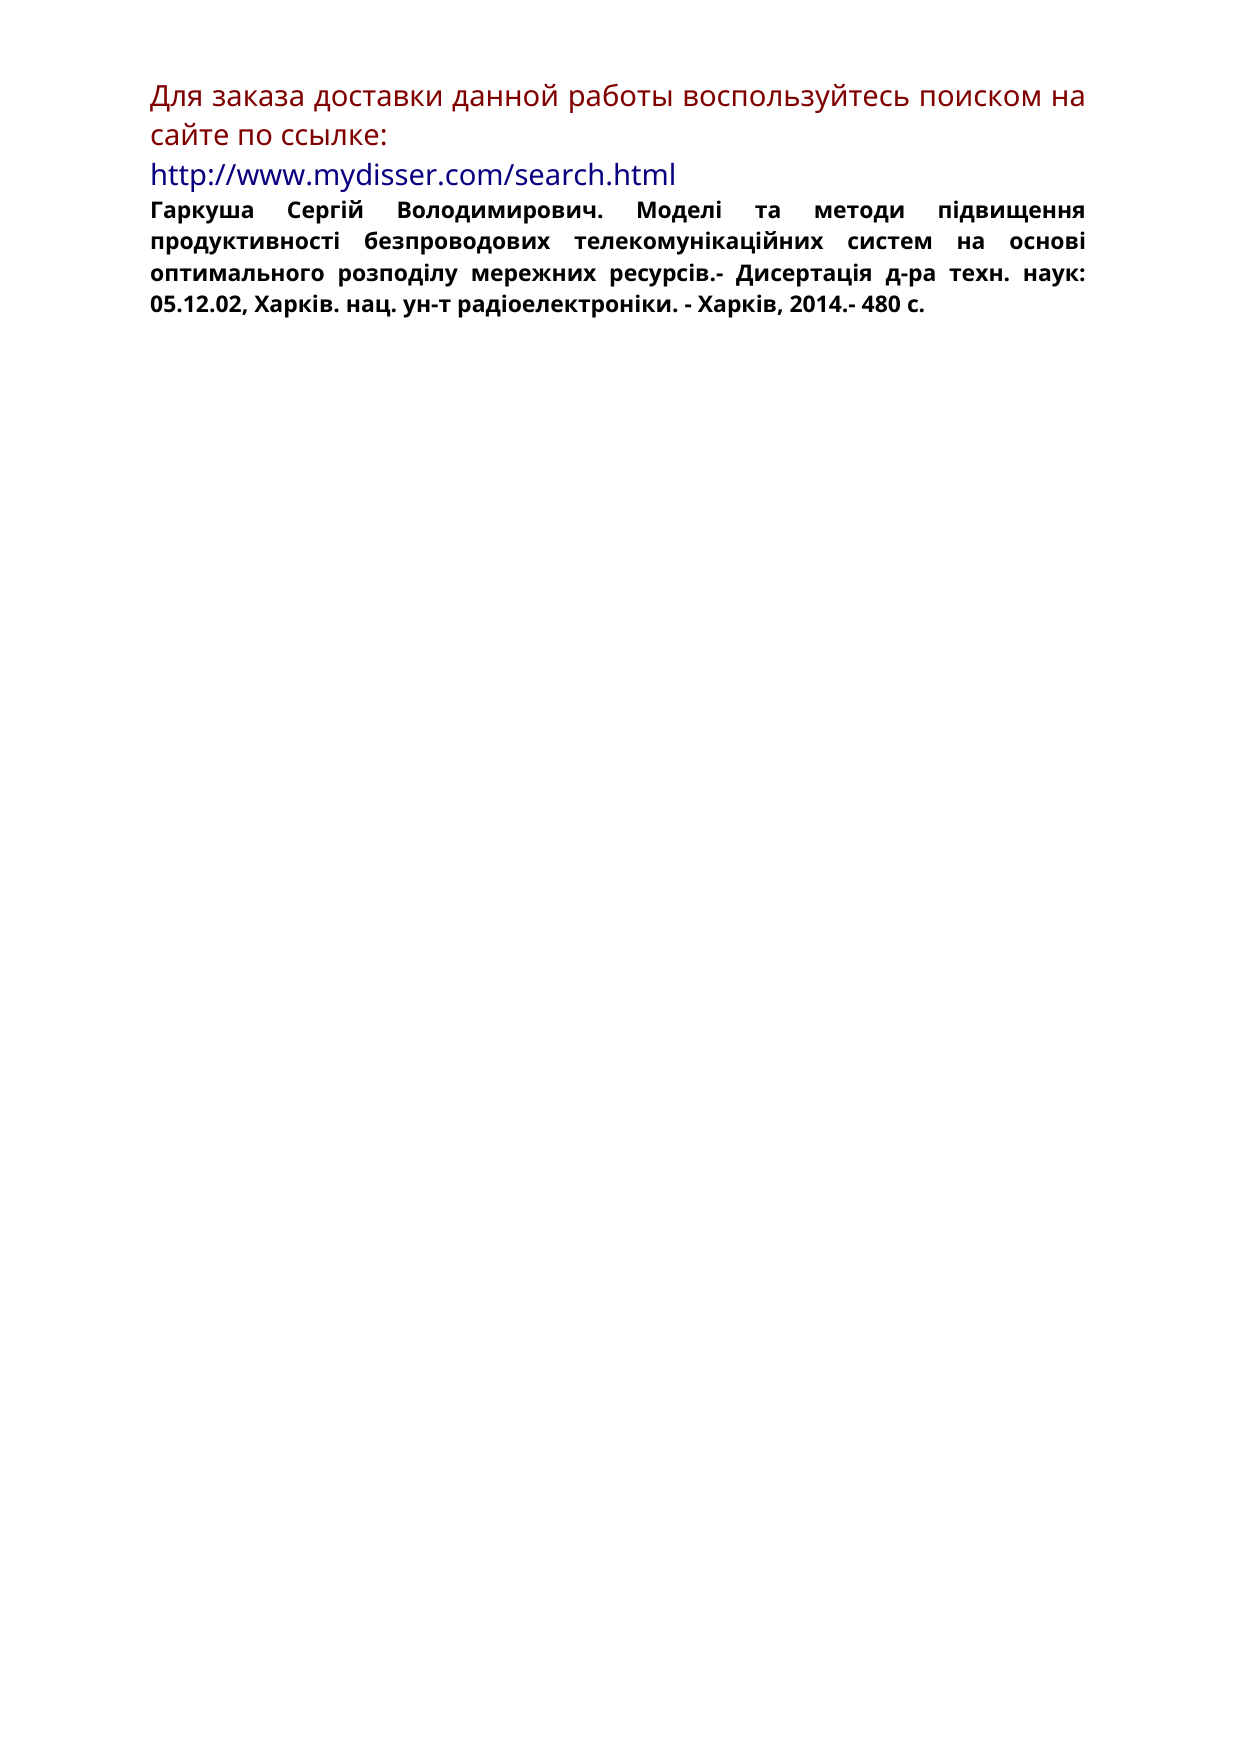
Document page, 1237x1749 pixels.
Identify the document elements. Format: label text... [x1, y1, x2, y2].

text Гаркуша Сергій Володимирович. Моделі та методи підвищення продуктивності безпроводових телекомунікаційних систем на основі оптимального розподілу мережних ресурсів.- Дисертація д-ра техн. наук: 05.12.02, Харків. нац. ун-т радіоелектроніки. - Харків, 2014.- 480 с. [150, 194, 1086, 319]
